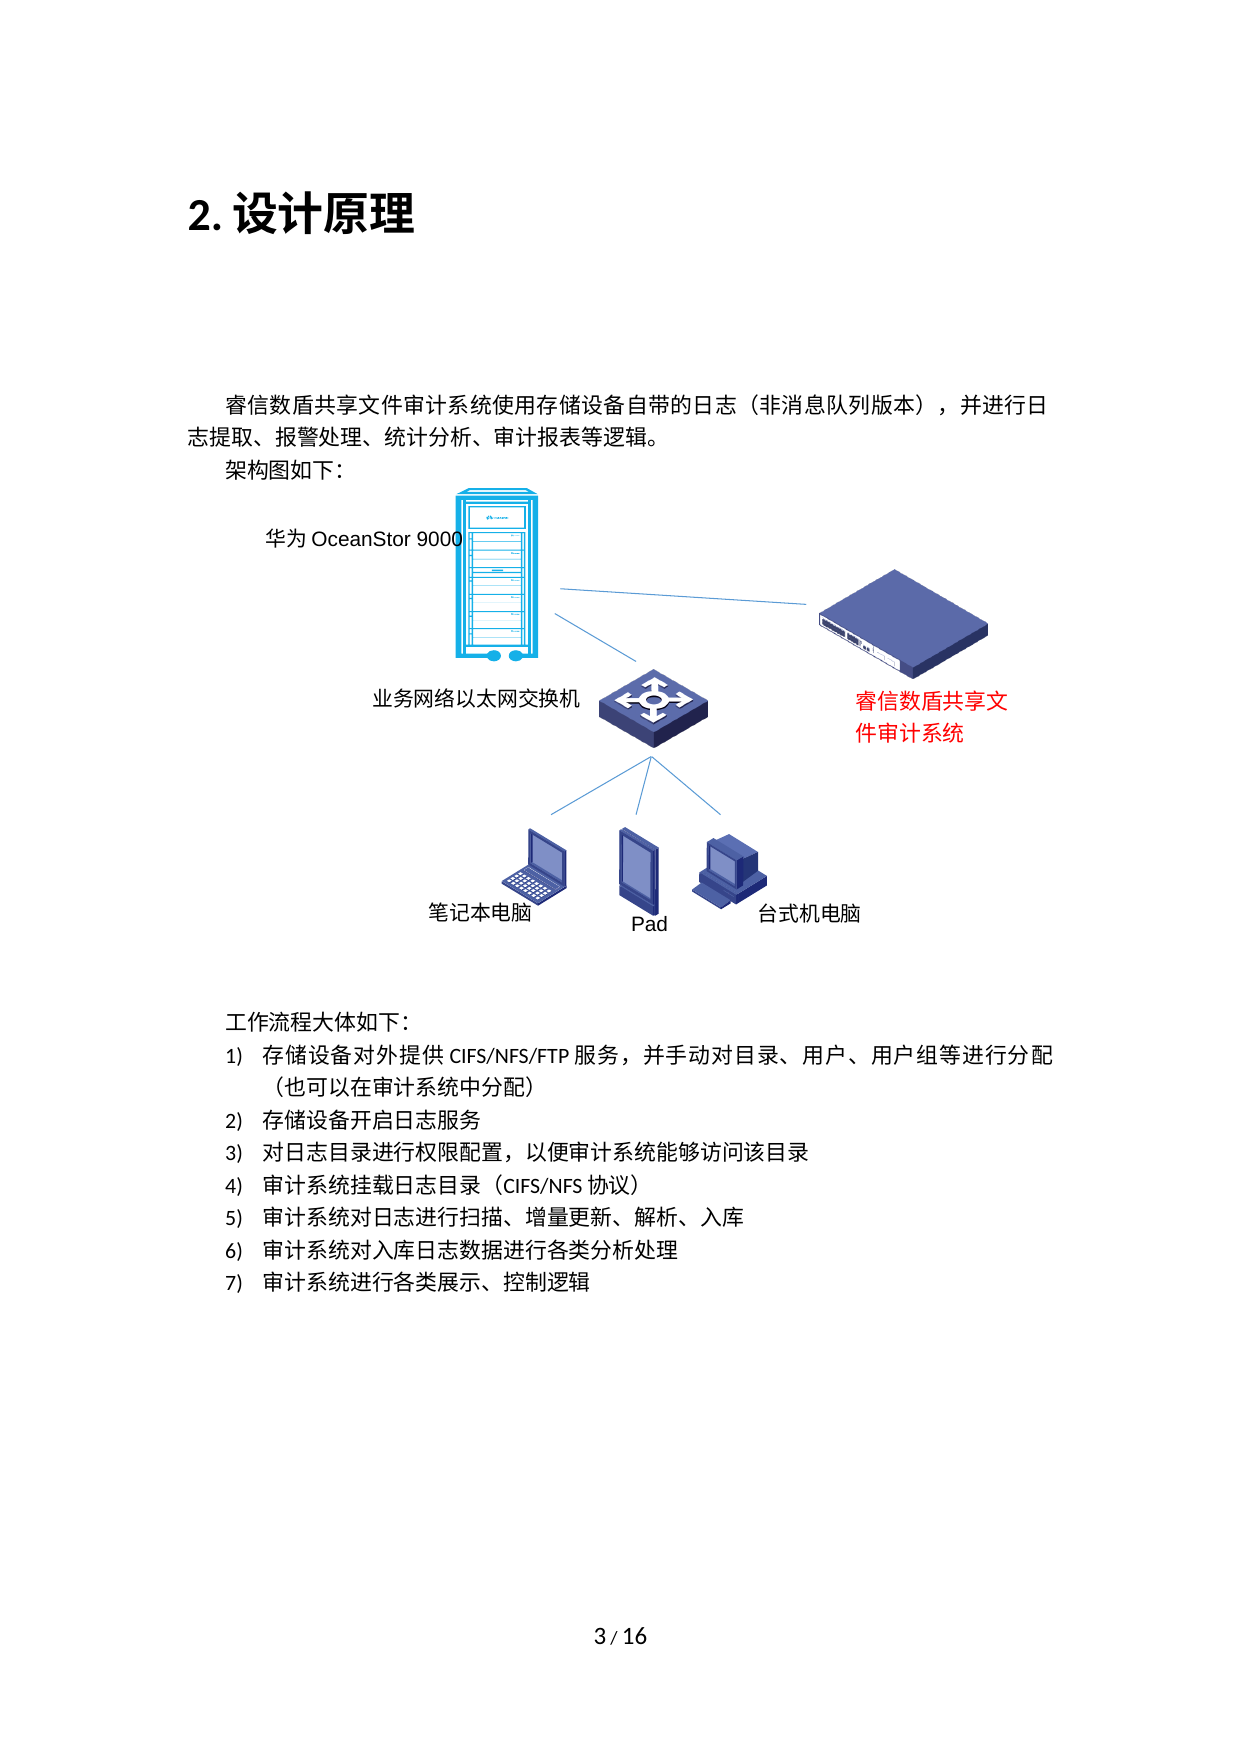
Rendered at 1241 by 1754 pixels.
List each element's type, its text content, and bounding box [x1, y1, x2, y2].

picture [819, 569, 988, 679]
list 审计系统进行各类展示、控制逻辑 [225, 1265, 1053, 1297]
list 审计系统挂载日志目录（CIFS/NFS协议） [225, 1167, 1053, 1200]
picture [599, 669, 708, 748]
list 存储设备开启日志服务 [225, 1102, 1053, 1135]
list 工作流程大体如下： [225, 1005, 1053, 1037]
subtitle 设计原理 [187, 162, 1053, 259]
list 架构图如下： [225, 452, 1053, 485]
list 存储设备对外提供CIFS/NFS/FTP服务，并手动对目录、用户、用户组等进行分配（也可以在审计系统中分配） [225, 1037, 1053, 1102]
list 对日志目录进行权限配置，以便审计系统能够访问该目录 [225, 1135, 1053, 1167]
list 审计系统对入库日志数据进行各类分析处理 [225, 1232, 1053, 1265]
list 审计系统对日志进行扫描、增量更新、解析、入库 [225, 1200, 1053, 1232]
list 睿信数盾共享文件审计系统使用存储设备自带的日志（非消息队列版本），并进行日志提取、报警处理、统计分析、审计报表等逻辑。 [187, 387, 1053, 452]
